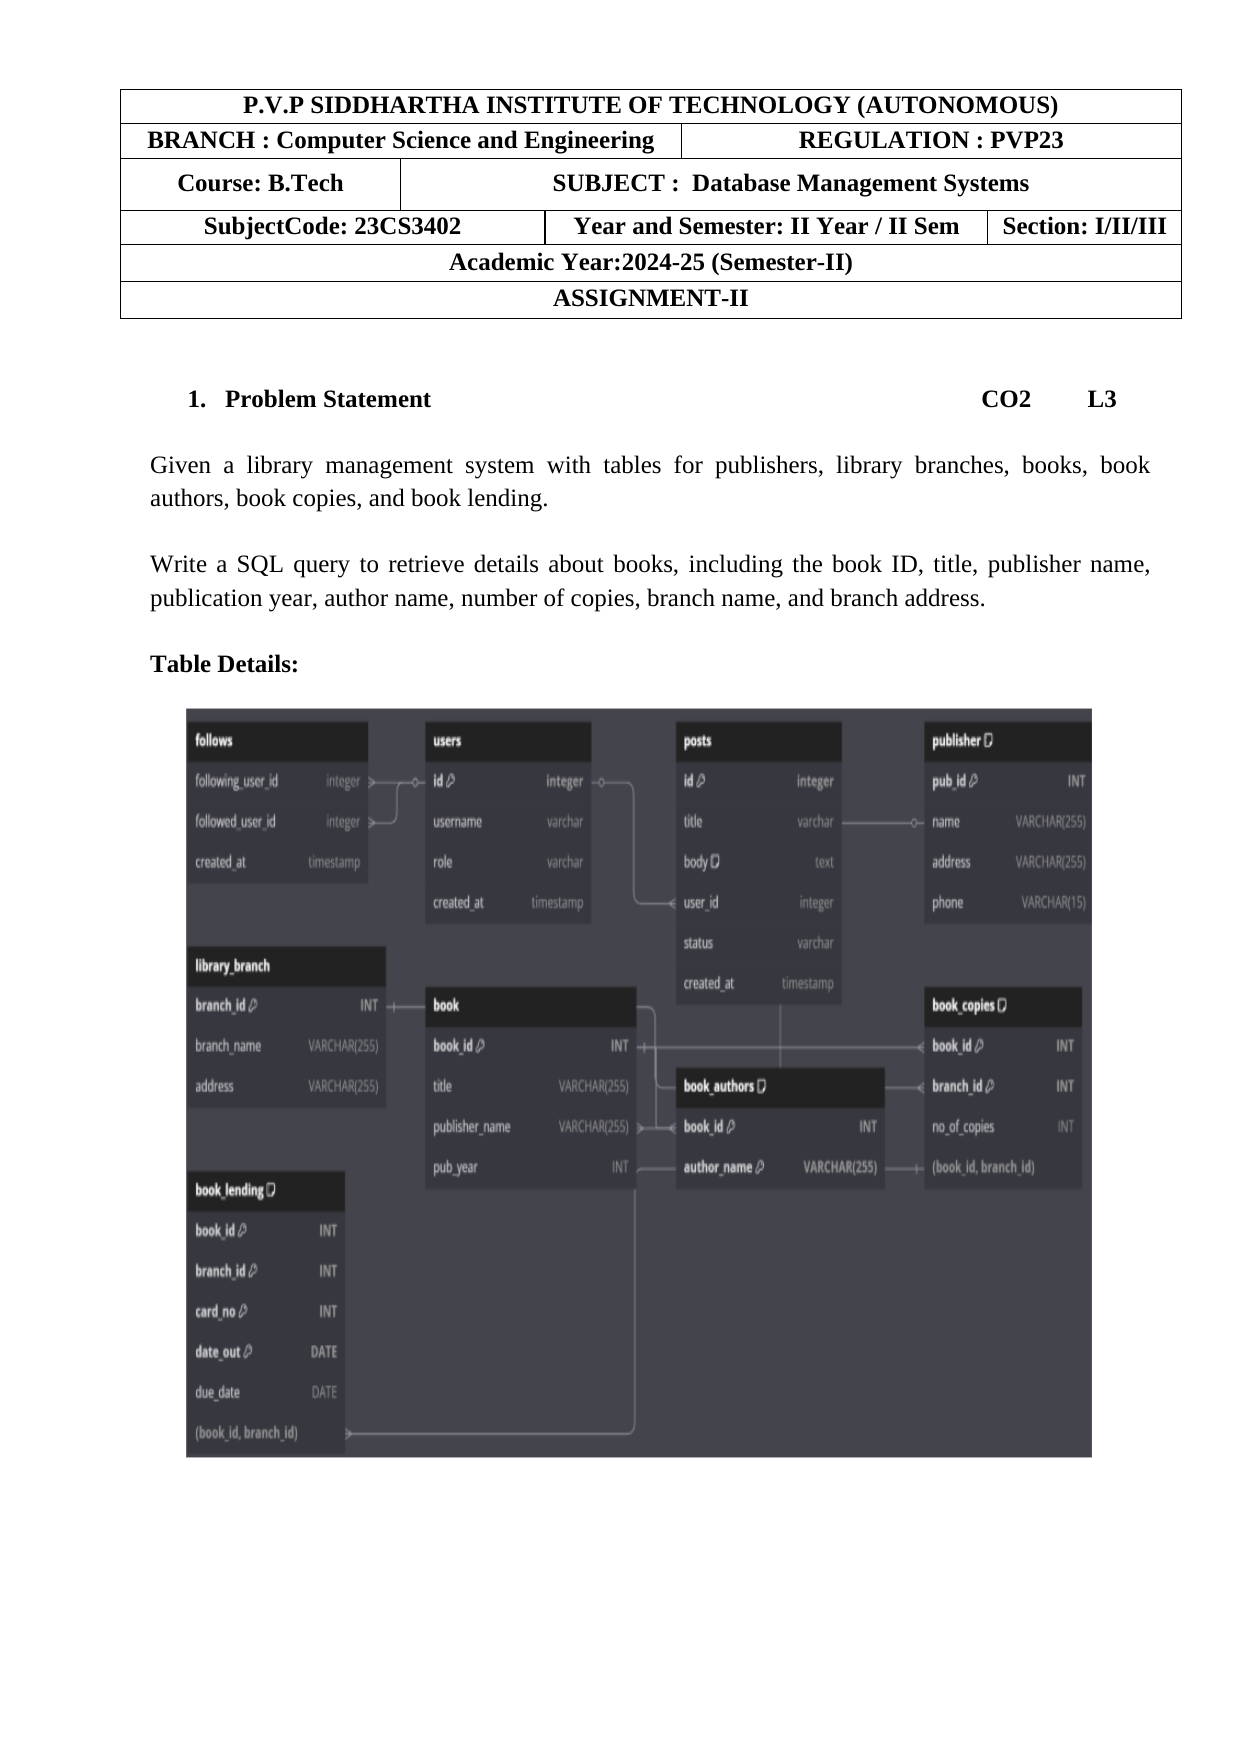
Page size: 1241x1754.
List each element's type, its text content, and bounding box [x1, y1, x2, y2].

table_cell Section: I/II/III [988, 211, 1181, 244]
table_header P.V.P SIDDHARTHA INSTITUTE OF TECHNOLOGY (AUTONOMOUS) [121, 90, 1181, 123]
table_cell REGULATION : PVP23 [682, 124, 1181, 158]
table_cell Academic Year:2024-25 (Semester-II) [121, 245, 1181, 281]
text Write a SQL query to retrieve details about books, including the book ID, title, publisher name, publication year, author name, number of copies, branch name, and branch address. [150, 549, 1152, 611]
text Table Details: [150, 649, 1152, 677]
table_cell Course: B.Tech [121, 159, 400, 210]
table_cell BRANCH : Computer Science and Engineering [121, 124, 681, 158]
table_cell SubjectCode: 23CS3402 [121, 211, 544, 244]
picture [150, 681, 1126, 1491]
text Given a library management system with tables for publishers, library branches, books, book authors, book copies, and book lending. [150, 451, 1152, 512]
table_cell ASSIGNMENT-II [121, 282, 1181, 317]
table_cell SUBJECT : Database Management Systems [401, 159, 1181, 210]
list Problem Statement CO2 L3 [187, 384, 1152, 413]
table_cell Year and Semester: II Year / II Sem [546, 211, 987, 244]
